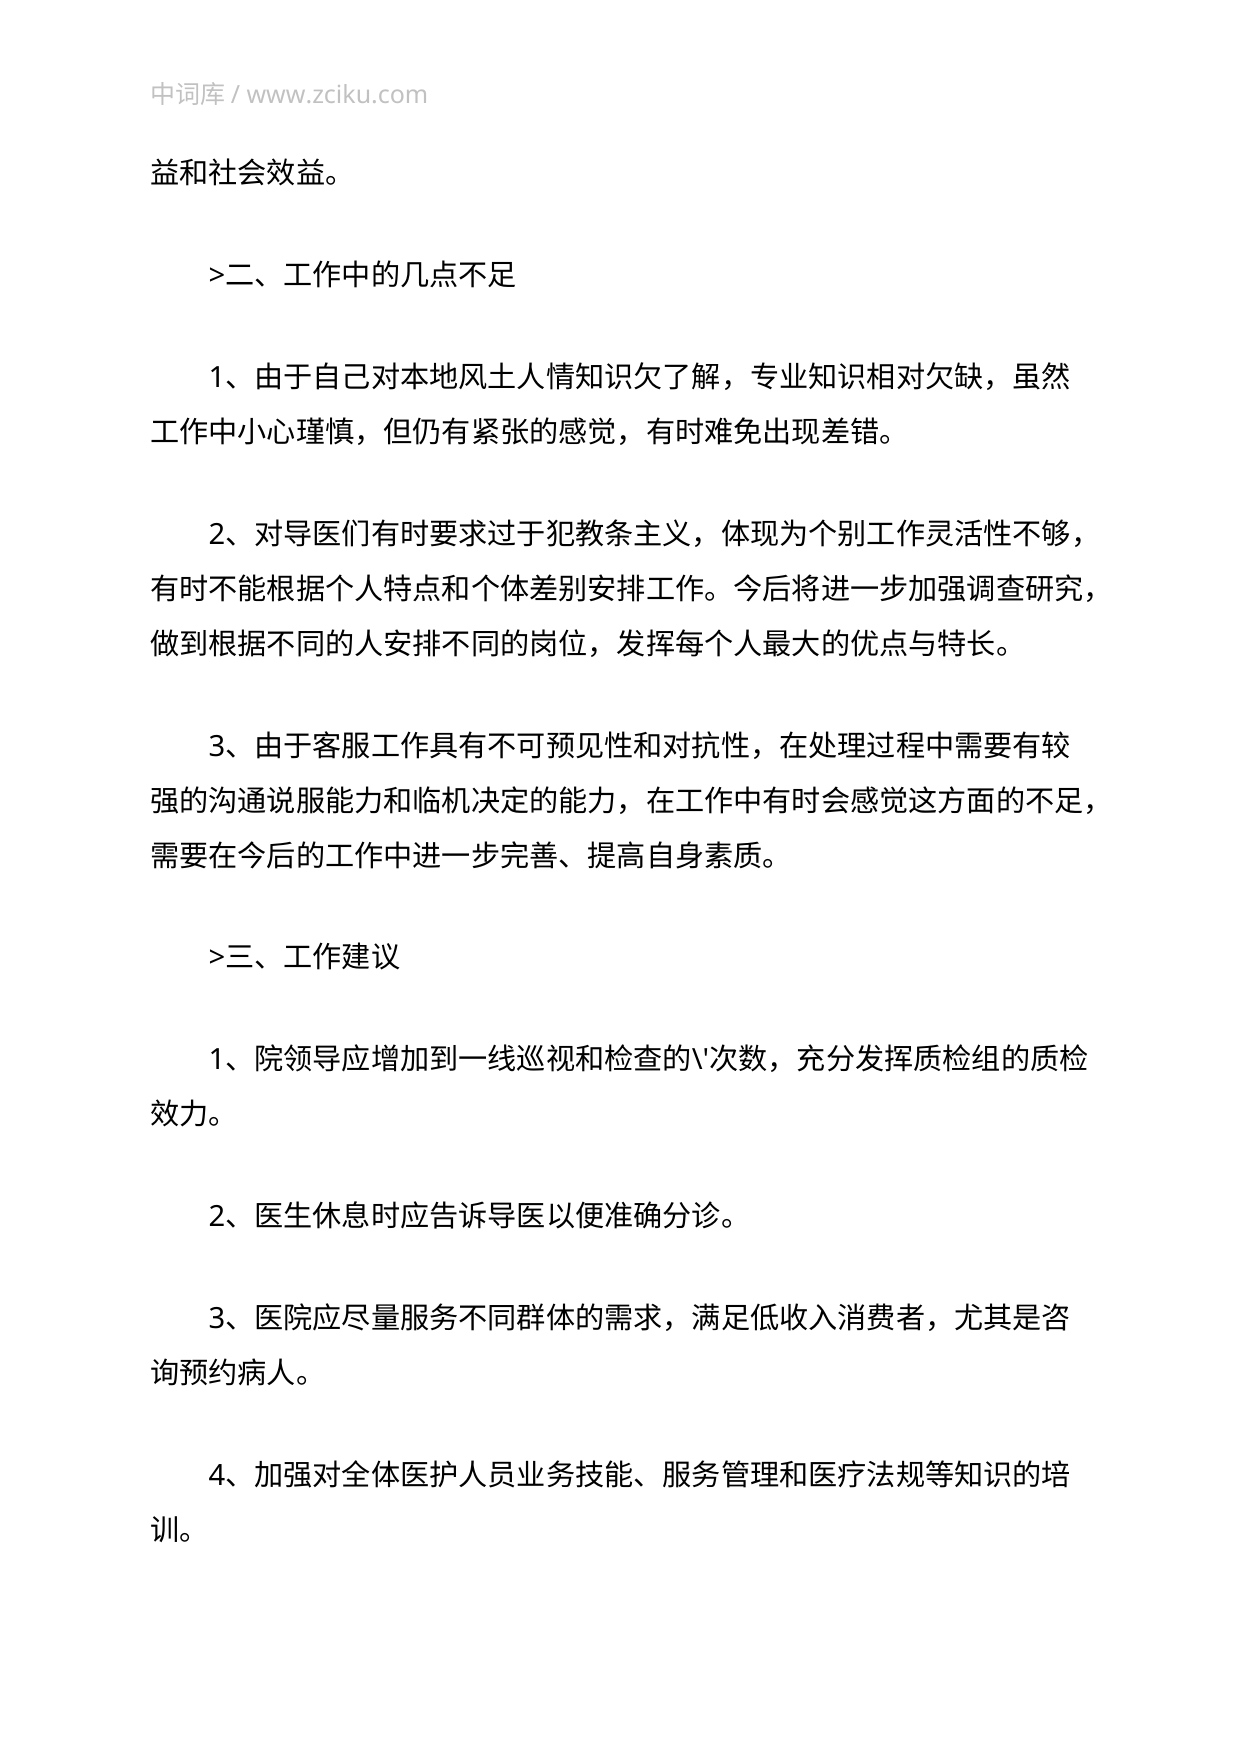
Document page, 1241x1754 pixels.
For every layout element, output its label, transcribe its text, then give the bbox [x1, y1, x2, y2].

text 2、医生休息时应告诉导医以便准确分诊。 [150, 1193, 1090, 1235]
text >三、工作建议 [150, 934, 1090, 976]
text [150, 150, 1090, 192]
text 1、院领导应增加到一线巡视和检查的\'次数，充分发挥质检组的质检效力。 [150, 1036, 1090, 1133]
text 4、加强对全体医护人员业务技能、服务管理和医疗法规等知识的培训。 [150, 1451, 1090, 1549]
text 3、医院应尽量服务不同群体的需求，满足低收入消费者，尤其是咨询预约病人。 [150, 1294, 1090, 1392]
text 3、由于客服工作具有不可预见性和对抗性，在处理过程中需要有较强的沟通说服能力和临机决定的能力，在工作中有时会感觉这方面的不足，需要在今后的工作中进一步完善、提高自身素质。 [150, 722, 1090, 874]
text 2、对导医们有时要求过于犯教条主义，体现为个别工作灵活性不够，有时不能根据个人特点和个体差别安排工作。今后将进一步加强调查研究，做到根据不同的人安排不同的岗位，发挥每个人最大的优点与特长。 [150, 511, 1090, 663]
text 1、由于自己对本地风土人情知识欠了解，专业知识相对欠缺，虽然工作中小心瑾慎，但仍有紧张的感觉，有时难免出现差错。 [150, 354, 1090, 451]
text >二、工作中的几点不足 [150, 252, 1090, 294]
